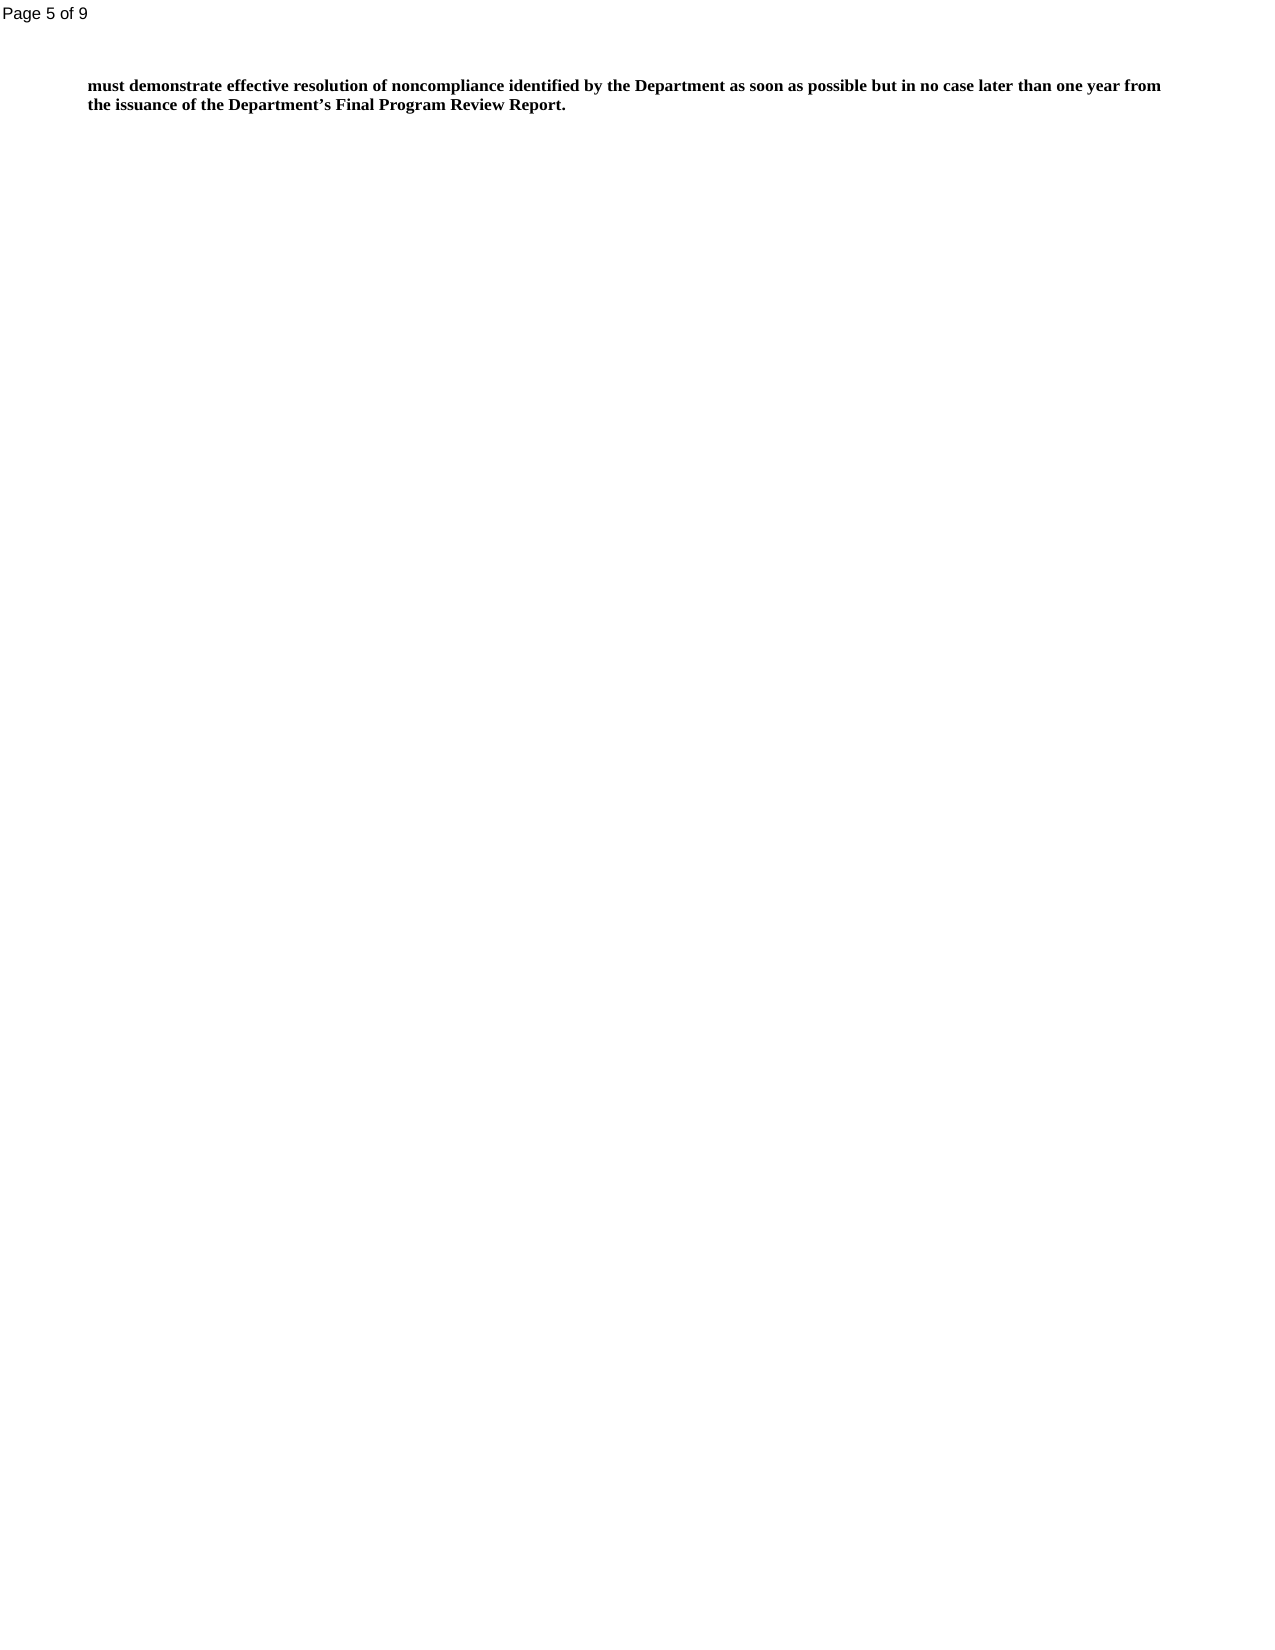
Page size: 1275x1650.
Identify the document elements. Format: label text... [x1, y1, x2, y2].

text must demonstrate effective resolution of noncompliance identified by the Department as soon as possible but in no case later than one year from the issuance of the Department’s Final Program Review Report. [87, 76, 1179, 114]
